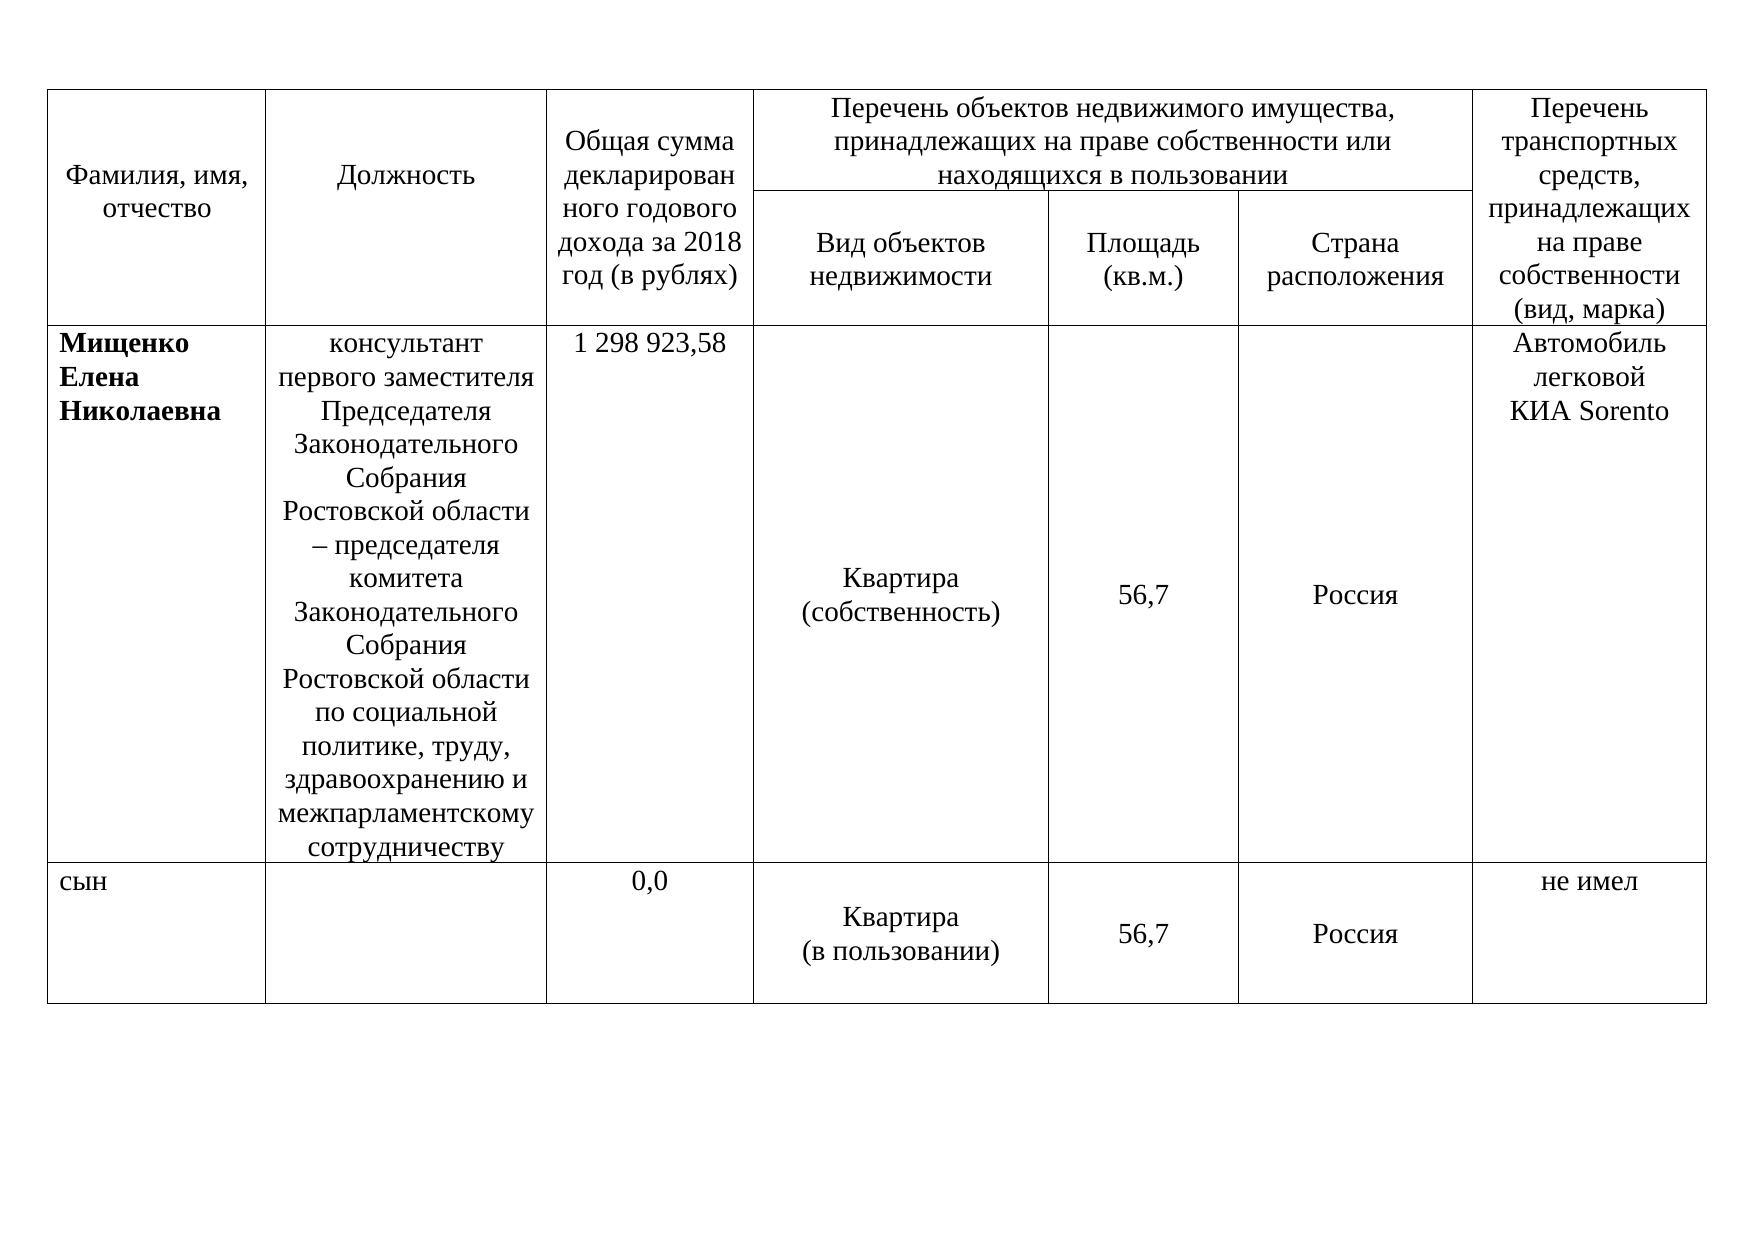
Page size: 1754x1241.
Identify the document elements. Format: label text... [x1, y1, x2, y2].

table_cell Страна расположения [1239, 191, 1472, 324]
table_header Общая сумма декларированного годового дохода за 2018 год (в рублях) [547, 90, 753, 324]
table_header Перечень объектов недвижимого имущества, принадлежащих на праве собственности или находящихся в пользовании [754, 90, 1472, 190]
table_cell 0,0 [547, 863, 753, 1003]
table_cell Россия [1239, 326, 1472, 862]
table_header Перечень транспортных средств, принадлежащих на праве собственности (вид, марка) [1473, 90, 1706, 324]
table_cell Мищенко Елена Николаевна [48, 326, 265, 862]
table_cell Квартира (собственность) [754, 326, 1048, 862]
table_header Фамилия, имя, отчество [48, 90, 265, 324]
table_cell Россия [1239, 863, 1472, 1003]
table_cell 1 298 923,58 [547, 326, 753, 862]
table_cell 56,7 [1049, 863, 1238, 1003]
table_cell не имел [1473, 863, 1706, 1003]
table_cell Автомобиль легковой КИА Sorento [1473, 326, 1706, 862]
table_cell Вид объектов недвижимости [754, 191, 1048, 324]
table_cell 56,7 [1049, 326, 1238, 862]
table_cell Квартира (в пользовании) [754, 863, 1048, 1003]
table_cell консультант первого заместителя Председателя Законодательного Собрания Ростовской области – председателя комитета Законодательного Собрания Ростовской области по социальной политике, труду, здравоохранению и межпарламентскому сотрудничеству [266, 326, 546, 862]
table_cell сын [48, 863, 265, 1003]
table_cell Площадь (кв.м.) [1049, 191, 1238, 324]
table_cell [266, 863, 546, 1003]
table_header Должность [266, 90, 546, 324]
